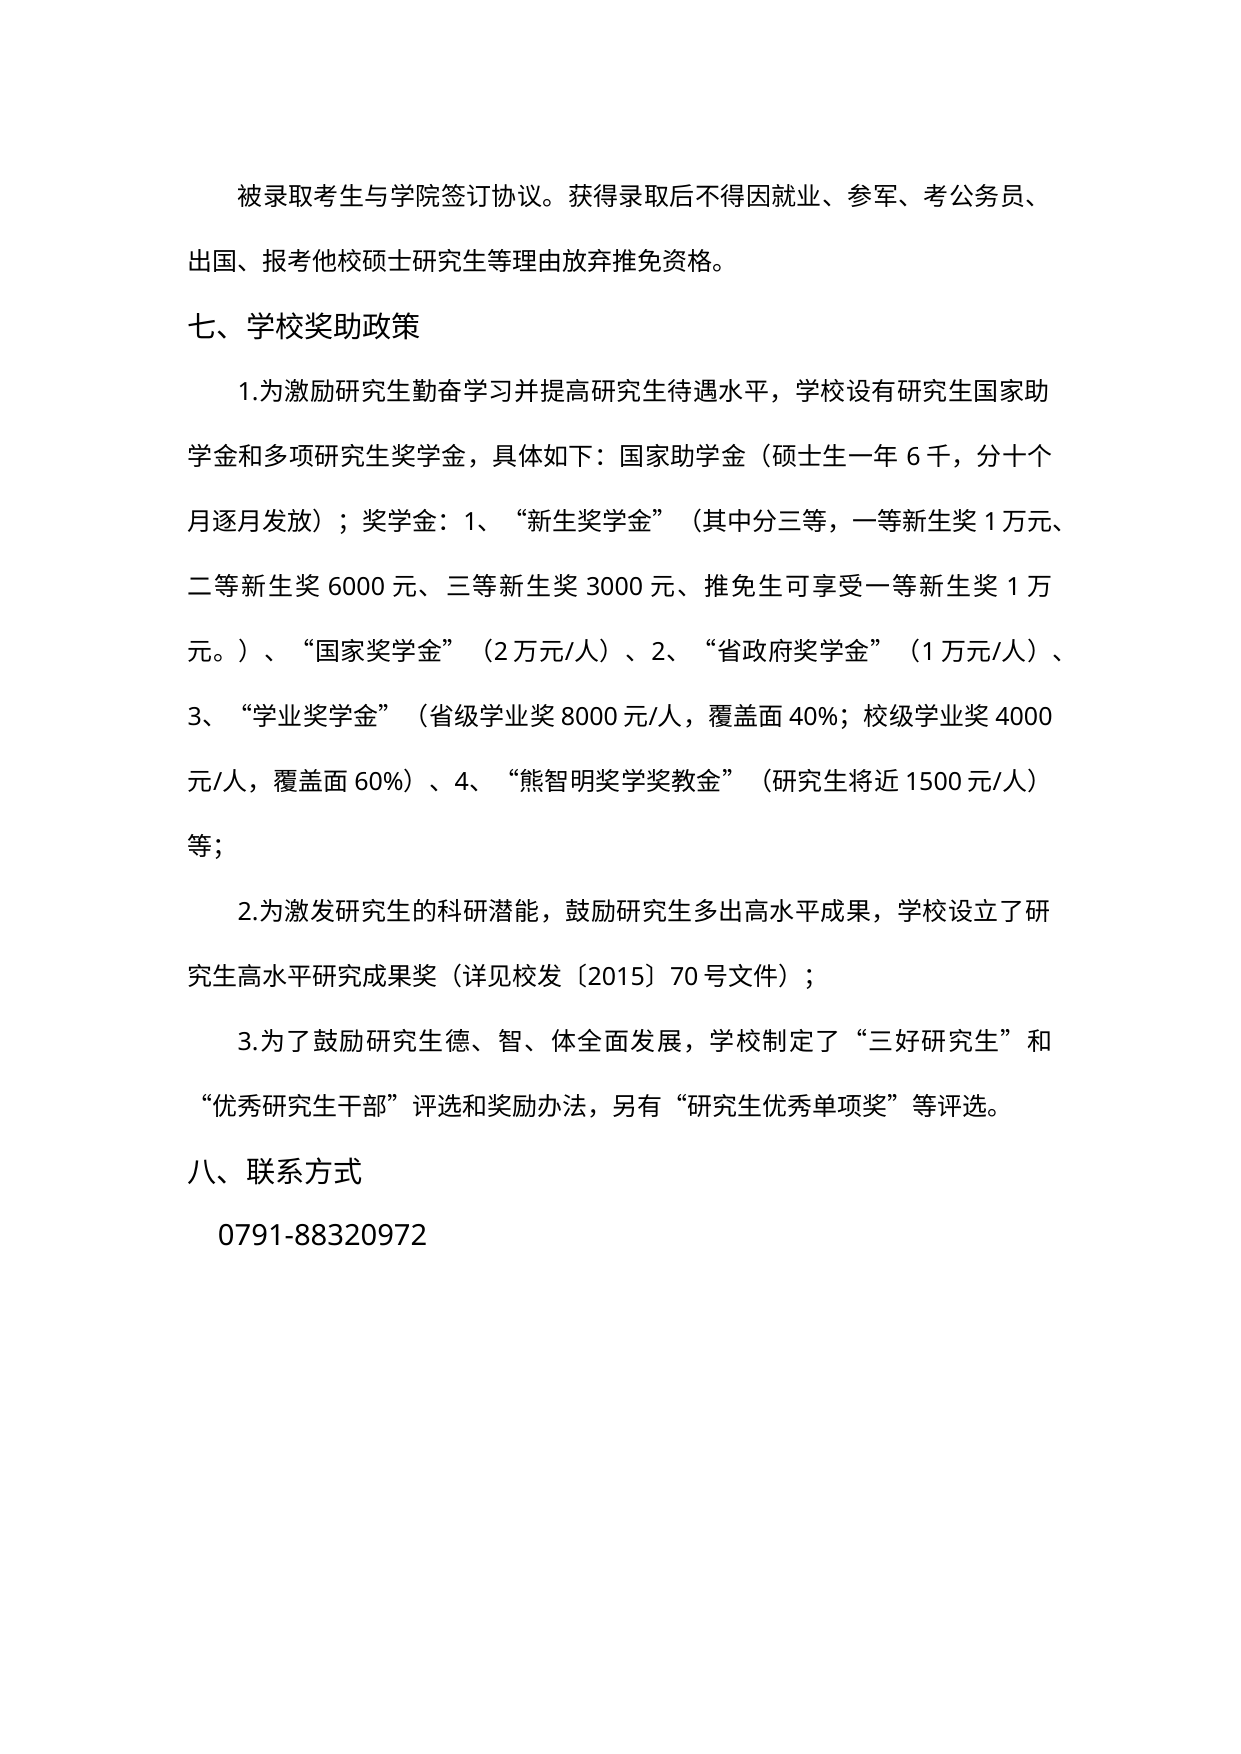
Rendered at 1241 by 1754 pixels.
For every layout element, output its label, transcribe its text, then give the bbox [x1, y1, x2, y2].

text 被录取考生与学院签订协议。获得录取后不得因就业、参军、考公务员、出国、报考他校硕士研究生等理由放弃推免资格。 [187, 162, 1053, 292]
text 七、学校奖助政策 [187, 292, 1053, 357]
text 1.为激励研究生勤奋学习并提高研究生待遇水平，学校设有研究生国家助学金和多项研究生奖学金，具体如下：国家助学金（硕士生一年6千，分十个月逐月发放）；奖学金：1、“新生奖学金”（其中分三等，一等新生奖1万元、二等新生奖6000元、三等新生奖3000元、推免生可享受一等新生奖1万元。）、“国家奖学金”（2万元/人）、2、“省政府奖学金”（1万元/人）、3、“学业奖学金”（省级学业奖8000元/人，覆盖面40%；校级学业奖4000元/人，覆盖面60%）、4、“熊智明奖学奖教金”（研究生将近1500元/人）等； [187, 357, 1053, 877]
text 八、联系方式 [187, 1137, 1053, 1202]
text 0791-88320972 [187, 1202, 1053, 1267]
text 2.为激发研究生的科研潜能，鼓励研究生多出高水平成果，学校设立了研究生高水平研究成果奖（详见校发〔2015〕70号文件）； [187, 877, 1053, 1007]
text 3.为了鼓励研究生德、智、体全面发展，学校制定了“三好研究生”和“优秀研究生干部”评选和奖励办法，另有“研究生优秀单项奖”等评选。 [187, 1007, 1053, 1137]
